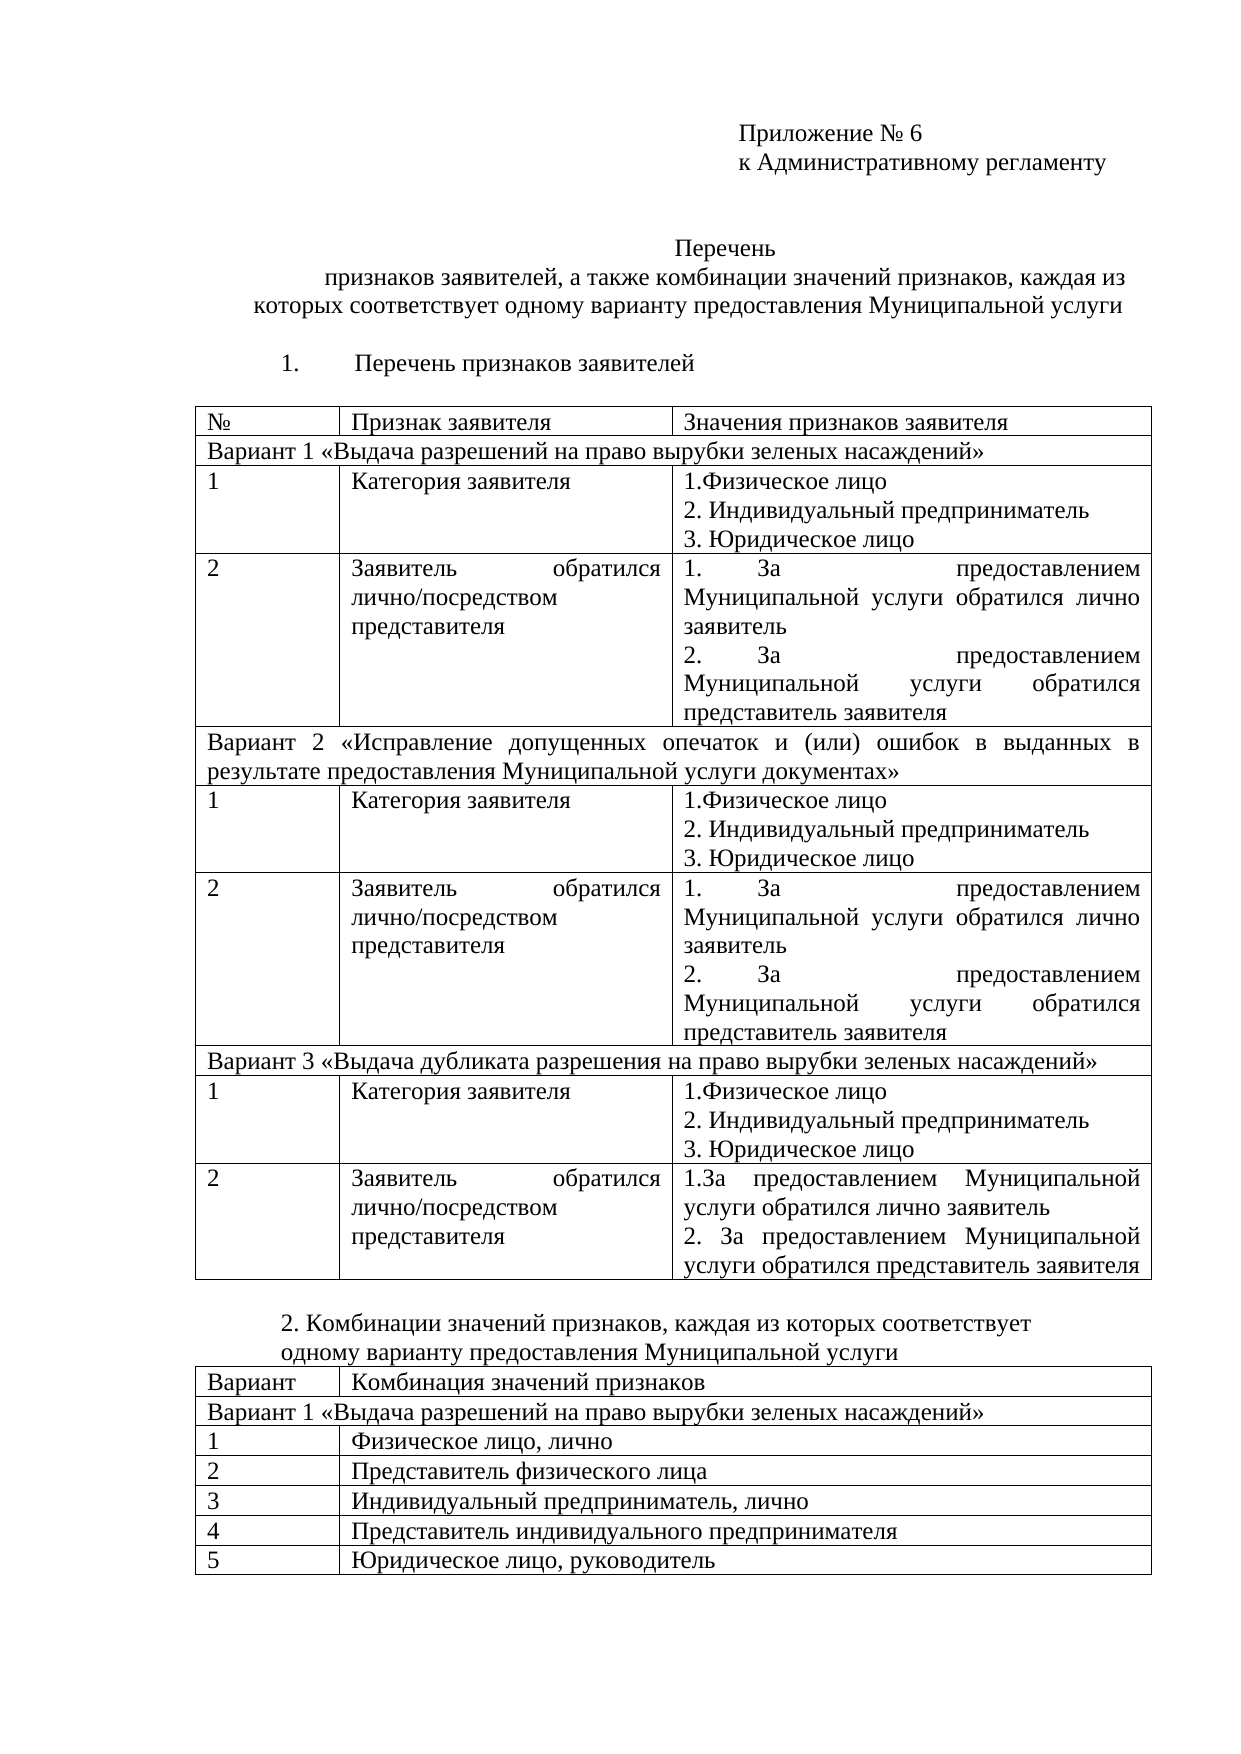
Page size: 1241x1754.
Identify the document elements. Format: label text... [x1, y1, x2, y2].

table_cell Вариант 1 «Выдача разрешений на право вырубки зеленых насаждений» [196, 436, 1151, 465]
table_cell 2 [196, 1456, 339, 1485]
table_cell Представитель индивидуального предпринимателя [340, 1516, 1151, 1544]
table_header Вариант [196, 1367, 339, 1396]
table_header Признак заявителя [340, 407, 672, 435]
table_header Значения признаков заявителя [673, 407, 1151, 435]
table_cell 1 [196, 1076, 339, 1162]
table_cell За предоставлением Муниципальной услуги обратился лично заявитель За предоставлением Муниципальной услуги обратился представитель заявителя [673, 554, 1151, 726]
table_cell 1.Физическое лицо 2. Индивидуальный предприниматель 3. Юридическое лицо [673, 786, 1151, 872]
table_cell 2 [196, 554, 339, 726]
table_cell 5 [196, 1546, 339, 1574]
table_cell Категория заявителя [340, 466, 672, 552]
table_cell Заявитель обратился лично/посредством представителя [340, 873, 672, 1045]
list одному варианту предоставления Муниципальной услуги [207, 1337, 1169, 1366]
table_cell 4 [196, 1516, 339, 1544]
table_cell Заявитель обратился лично/посредством представителя [340, 1164, 672, 1278]
table_header № [196, 407, 339, 435]
text Перечень [207, 233, 1169, 262]
table_cell 1 [196, 466, 339, 552]
list Перечень признаков заявителей [207, 348, 1169, 377]
table_cell Вариант 3 «Выдача дубликата разрешения на право вырубки зеленых насаждений» [196, 1046, 1151, 1075]
table_cell 1.За предоставлением Муниципальной услуги обратился лично заявитель 2. За предоставлением Муниципальной услуги обратился представитель заявителя [673, 1164, 1151, 1278]
table_cell Заявитель обратился лично/посредством представителя [340, 554, 672, 726]
table_cell 2 [196, 1164, 339, 1278]
table_cell Категория заявителя [340, 1076, 672, 1162]
text признаков заявителей, а также комбинации значений признаков, каждая из которых соответствует одному варианту предоставления Муниципальной услуги [207, 262, 1169, 319]
table_cell Представитель физического лица [340, 1456, 1151, 1485]
table_cell Юридическое лицо, руководитель [340, 1546, 1151, 1574]
table_cell 2 [196, 873, 339, 1045]
table_cell Индивидуальный предприниматель, лично [340, 1486, 1151, 1515]
list 2. Комбинации значений признаков, каждая из которых соответствует [207, 1308, 1169, 1337]
table_cell Вариант 2 «Исправление допущенных опечаток и (или) ошибок в выданных в результате предоставления Муниципальной услуги документах» [196, 727, 1151, 784]
table_cell Вариант 1 «Выдача разрешений на право вырубки зеленых насаждений» [196, 1397, 1151, 1425]
table_cell 1.Физическое лицо 2. Индивидуальный предприниматель 3. Юридическое лицо [673, 466, 1151, 552]
text к Административному регламенту [207, 147, 1169, 176]
table_cell Физическое лицо, лично [340, 1426, 1151, 1455]
table_cell 1 [196, 1426, 339, 1455]
table_header Комбинация значений признаков [340, 1367, 1151, 1396]
table_cell За предоставлением Муниципальной услуги обратился лично заявитель За предоставлением Муниципальной услуги обратился представитель заявителя [673, 873, 1151, 1045]
table_cell 1.Физическое лицо 2. Индивидуальный предприниматель 3. Юридическое лицо [673, 1076, 1151, 1162]
table_cell 3 [196, 1486, 339, 1515]
table_cell Категория заявителя [340, 786, 672, 872]
text Приложение № 6 [207, 118, 1169, 147]
table_cell 1 [196, 786, 339, 872]
